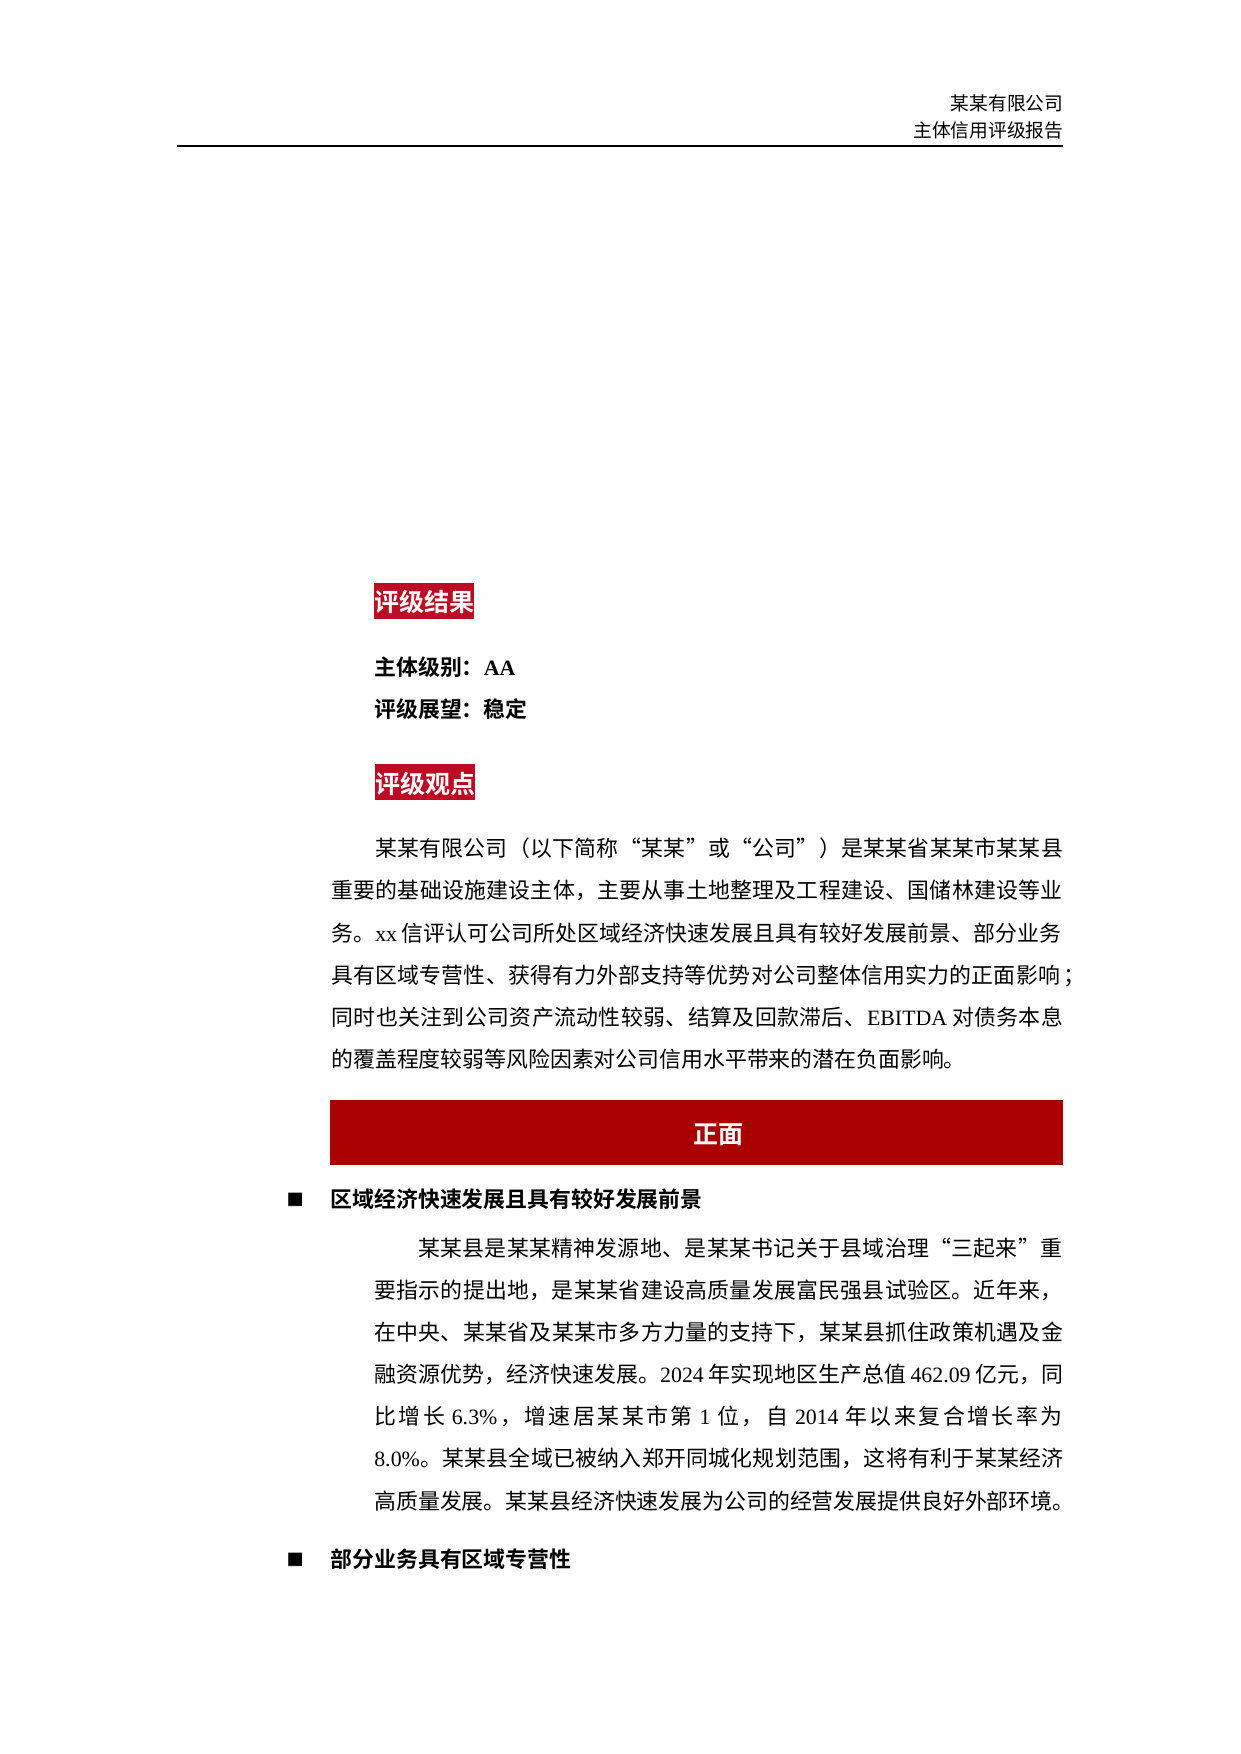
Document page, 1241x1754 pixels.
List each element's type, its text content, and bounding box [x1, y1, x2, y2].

text 评级展望：稳定 [330, 691, 1063, 724]
list 区域经济快速发展且具有较好发展前景 [287, 1181, 1063, 1214]
list 部分业务具有区域专营性 [287, 1541, 1063, 1574]
text 某某县是某某精神发源地、是某某书记关于县域治理“三起来”重要指示的提出地，是某某省建设高质量发展富民强县试验区。近年来，在中央、某某省及某某市多方力量的支持下，某某县抓住政策机遇及金融资源优势，经济快速发展。2024年实现地区生产总值462.09亿元，同比增长6.3%，增速居某某市第1位，自2014年以来复合增长率为8.0%。某某县全域已被纳入郑开同城化规划范围，这将有利于某某经济高质量发展。某某县经济快速发展为公司的经营发展提供良好外部环境。 [374, 1230, 1063, 1516]
text 某某有限公司（以下简称“某某”或“公司”）是某某省某某市某某县重要的基础设施建设主体，主要从事土地整理及工程建设、国储林建设等业务。xx信评认可公司所处区域经济快速发展且具有较好发展前景、部分业务具有区域专营性、获得有力外部支持等优势对公司整体信用实力的正面影响；同时也关注到公司资产流动性较弱、结算及回款滞后、EBITDA对债务本息的覆盖程度较弱等风险因素对公司信用水平带来的潜在负面影响。 [331, 831, 1063, 1074]
text 评级结果 [330, 568, 1063, 633]
text 评级观点 [331, 750, 1063, 815]
text 正面 [330, 1100, 1063, 1165]
text 主体级别：AA [330, 649, 1063, 682]
